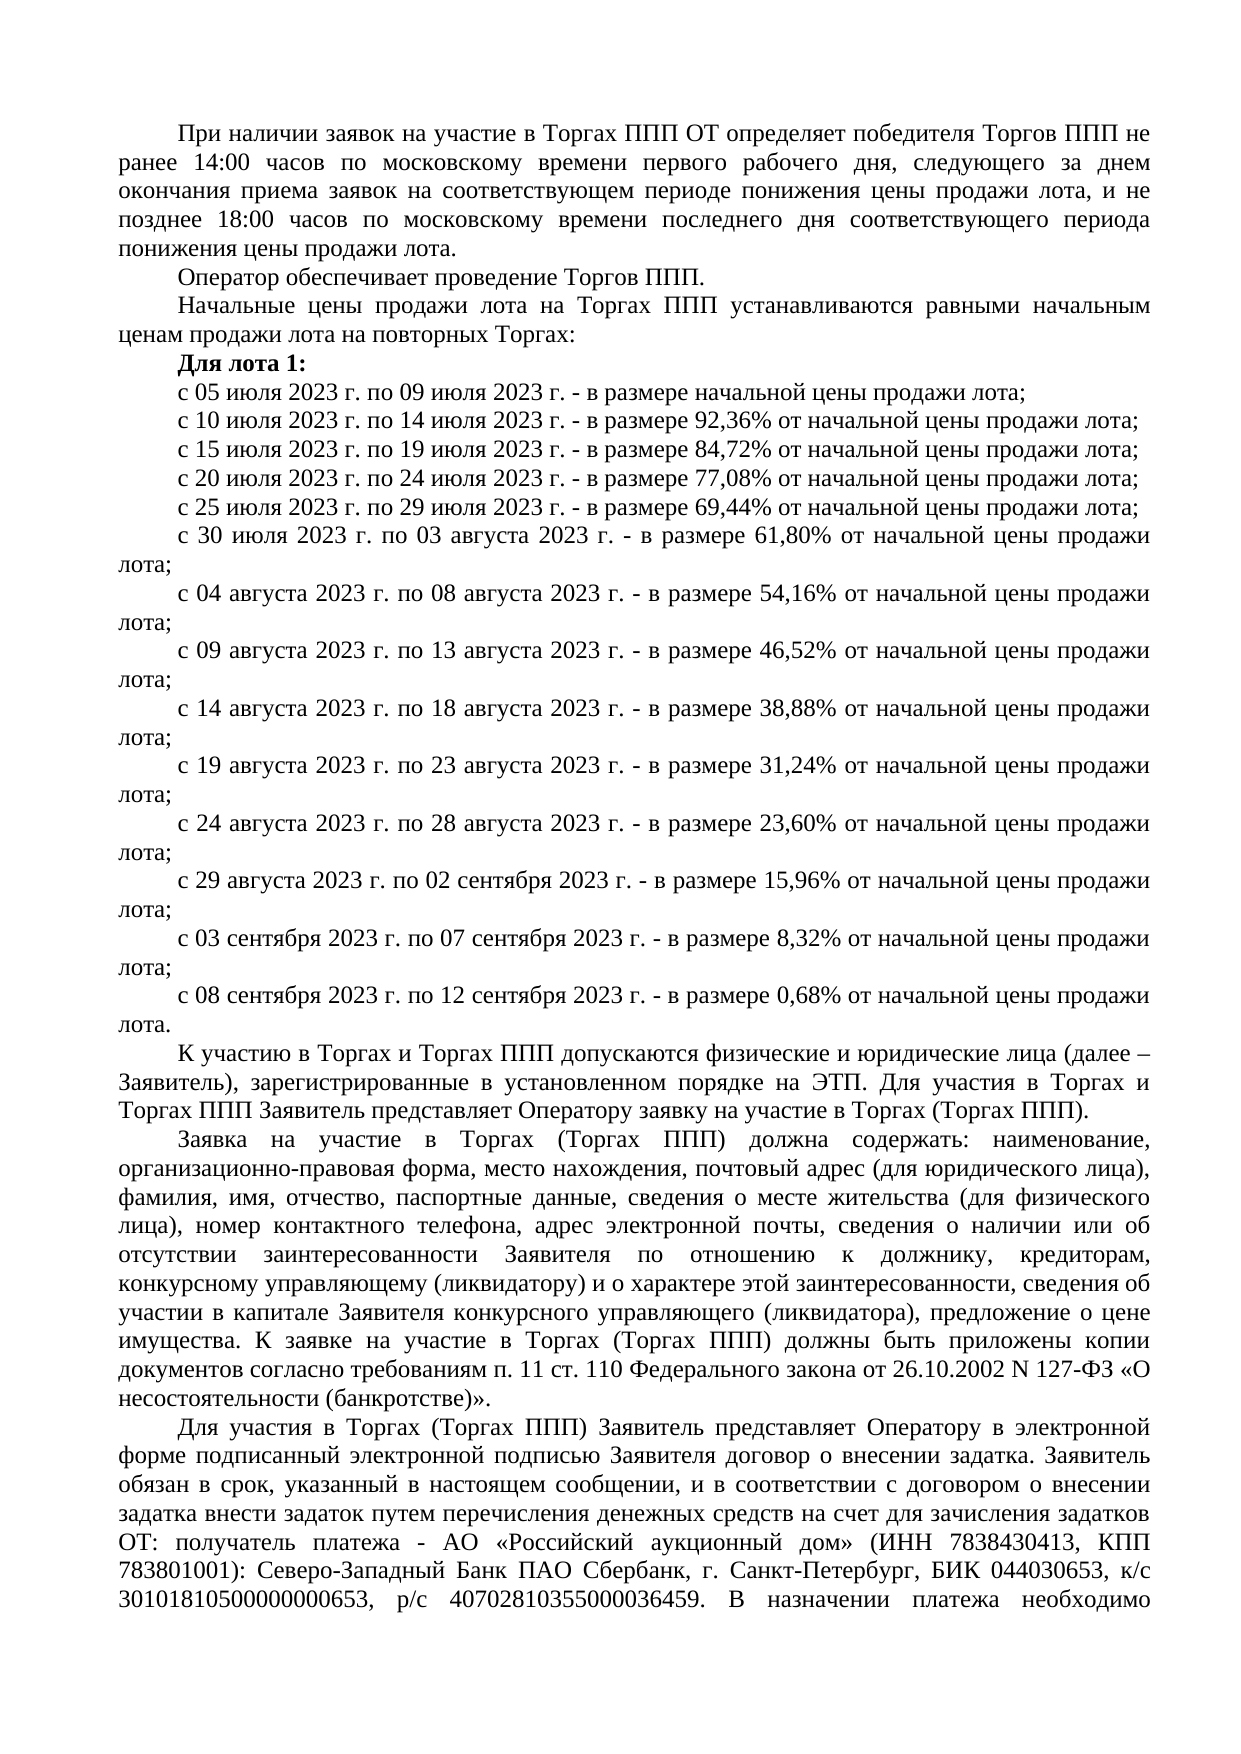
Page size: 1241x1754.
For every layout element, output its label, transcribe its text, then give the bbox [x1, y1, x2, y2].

text с 24 августа 2023 г. по 28 августа 2023 г. - в размере 23,60% от начальной цены продажи лота; [118, 808, 1151, 866]
text К участию в Торгах и Торгах ППП допускаются физические и юридические лица (далее – Заявитель), зарегистрированные в установленном порядке на ЭТП. Для участия в Торгах и Торгах ППП Заявитель представляет Оператору заявку на участие в Торгах (Торгах ППП). [118, 1038, 1151, 1124]
text При наличии заявок на участие в Торгах ППП ОТ определяет победителя Торгов ППП не ранее 14:00 часов по московскому времени первого рабочего дня, следующего за днем окончания приема заявок на соответствующем периоде понижения цены продажи лота, и не позднее 18:00 часов по московскому времени последнего дня соответствующего периода понижения цены продажи лота. [118, 118, 1151, 262]
text с 08 сентября 2023 г. по 12 сентября 2023 г. - в размере 0,68% от начальной цены продажи лота. [118, 981, 1151, 1038]
text с 04 августа 2023 г. по 08 августа 2023 г. - в размере 54,16% от начальной цены продажи лота; [118, 578, 1151, 636]
text с 05 июля 2023 г. по 09 июля 2023 г. - в размере начальной цены продажи лота; [118, 377, 1151, 406]
text с 30 июля 2023 г. по 03 августа 2023 г. - в размере 61,80% от начальной цены продажи лота; [118, 521, 1151, 578]
text с 14 августа 2023 г. по 18 августа 2023 г. - в размере 38,88% от начальной цены продажи лота; [118, 693, 1151, 751]
text с 25 июля 2023 г. по 29 июля 2023 г. - в размере 69,44% от начальной цены продажи лота; [118, 492, 1151, 521]
text Оператор обеспечивает проведение Торгов ППП. [118, 262, 1151, 291]
text с 03 сентября 2023 г. по 07 сентября 2023 г. - в размере 8,32% от начальной цены продажи лота; [118, 923, 1151, 981]
text с 09 августа 2023 г. по 13 августа 2023 г. - в размере 46,52% от начальной цены продажи лота; [118, 636, 1151, 693]
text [118, 1412, 1151, 1613]
text Заявка на участие в Торгах (Торгах ППП) должна содержать: наименование, организационно-правовая форма, место нахождения, почтовый адрес (для юридического лица), фамилия, имя, отчество, паспортные данные, сведения о месте жительства (для физического лица), номер контактного телефона, адрес электронной почты, сведения о наличии или об отсутствии заинтересованности Заявителя по отношению к должнику, кредиторам, конкурсному управляющему (ликвидатору) и о характере этой заинтересованности, сведения об участии в капитале Заявителя конкурсного управляющего (ликвидатора), предложение о цене имущества. К заявке на участие в Торгах (Торгах ППП) должны быть приложены копии документов согласно требованиям п. 11 ст. 110 Федерального закона от 26.10.2002 N 127-ФЗ «О несостоятельности (банкротстве)». [118, 1124, 1151, 1412]
text с 19 августа 2023 г. по 23 августа 2023 г. - в размере 31,24% от начальной цены продажи лота; [118, 751, 1151, 808]
text Начальные цены продажи лота на Торгах ППП устанавливаются равными начальным ценам продажи лота на повторных Торгах: [118, 291, 1151, 348]
text с 15 июля 2023 г. по 19 июля 2023 г. - в размере 84,72% от начальной цены продажи лота; [118, 434, 1151, 463]
text Для лота 1: [118, 348, 1151, 377]
text с 20 июля 2023 г. по 24 июля 2023 г. - в размере 77,08% от начальной цены продажи лота; [118, 463, 1151, 492]
text с 10 июля 2023 г. по 14 июля 2023 г. - в размере 92,36% от начальной цены продажи лота; [118, 406, 1151, 434]
text с 29 августа 2023 г. по 02 сентября 2023 г. - в размере 15,96% от начальной цены продажи лота; [118, 866, 1151, 923]
